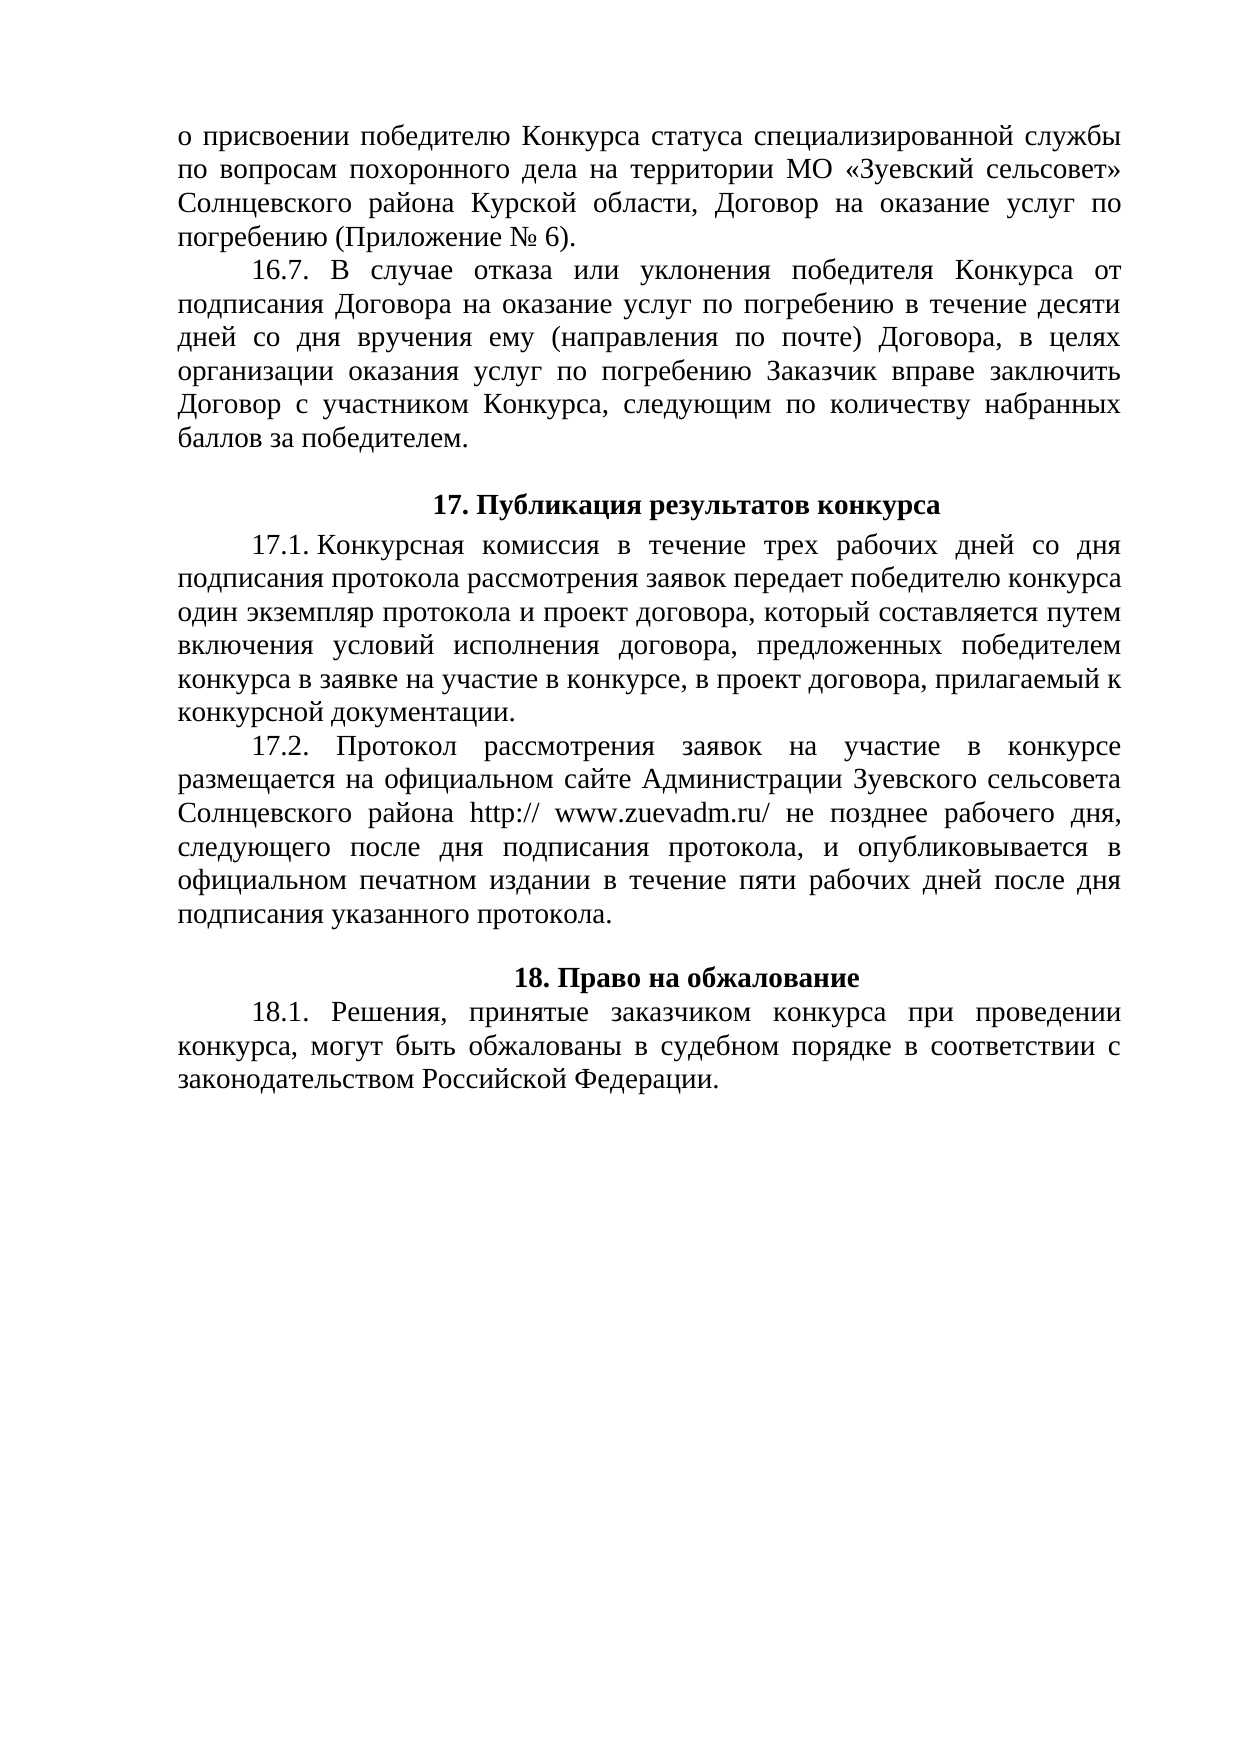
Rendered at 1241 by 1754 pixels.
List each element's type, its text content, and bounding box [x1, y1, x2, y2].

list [177, 118, 1122, 252]
text 18.1. Решения, принятые заказчиком конкурса при проведении конкурса, могут быть обжалованы в судебном порядке в соответствии с законодательством Российской Федерации. [177, 994, 1122, 1095]
list 17. Публикация результатов конкурса [177, 487, 1122, 521]
text 17.2. Протокол рассмотрения заявок на участие в конкурсе размещается на официальном сайте Администрации Зуевского сельсовета Солнцевского района http:// www.zuevadm.ru/ не позднее рабочего дня, следующего после дня подписания протокола, и опубликовывается в официальном печатном издании в течение пяти рабочих дней после дня подписания указанного протокола. [177, 728, 1122, 929]
list 17.1. Конкурсная комиссия в течение трех рабочих дней со дня подписания протокола рассмотрения заявок передает победителю конкурса один экземпляр протокола и проект договора, который составляется путем включения условий исполнения договора, предложенных победителем конкурса в заявке на участие в конкурсе, в проект договора, прилагаемый к конкурсной документации. [177, 527, 1122, 728]
text 18. Право на обжалование [177, 961, 1122, 994]
list 16.7. В случае отказа или уклонения победителя Конкурса от подписания Договора на оказание услуг по погребению в течение десяти дней со дня вручения ему (направления по почте) Договора, в целях организации оказания услуг по погребению Заказчик вправе заключить Договор с участником Конкурса, следующим по количеству набранных баллов за победителем. [177, 252, 1122, 453]
